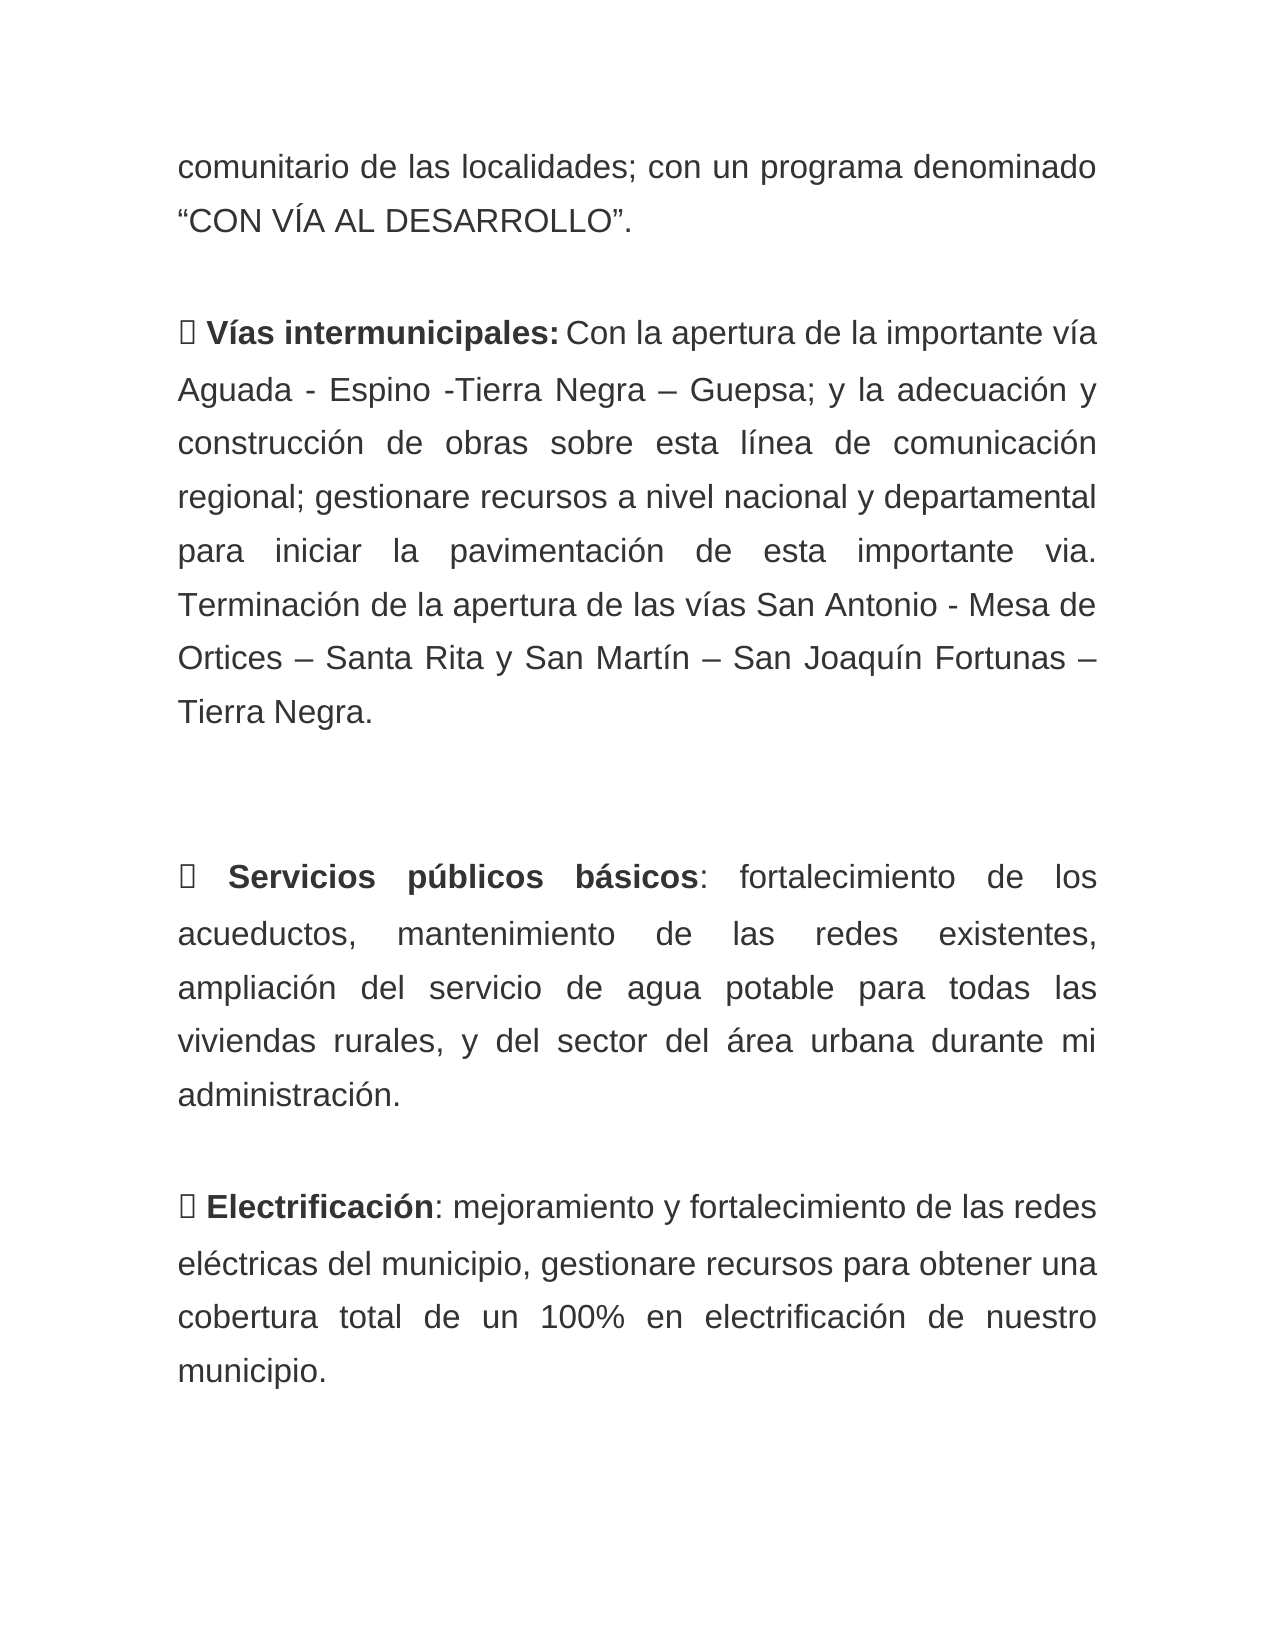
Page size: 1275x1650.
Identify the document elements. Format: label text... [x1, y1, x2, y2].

text  Vías intermunicipales: Con la apertura de la importante vía Aguada - Espino -Tierra Negra – Guepsa; y la adecuación y construcción de obras sobre esta línea de comunicación regional; gestionare recursos a nivel nacional y departamental para iniciar la pavimentación de esta importante via. Terminación de la apertura de las vías San Antonio - Mesa de Ortices – Santa Rita y San Martín – San Joaquín Fortunas – Tierra Negra. [177, 309, 1098, 731]
text  Servicios públicos básicos: fortalecimiento de los acueductos, mantenimiento de las redes existentes, ampliación del servicio de agua potable para todas las viviendas rurales, y del sector del área urbana durante mi administración. [177, 853, 1098, 1114]
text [177, 148, 1098, 240]
text  Electrificación: mejoramiento y fortalecimiento de las redes eléctricas del municipio, gestionare recursos para obtener una cobertura total de un 100% en electrificación de nuestro municipio. [177, 1183, 1098, 1389]
